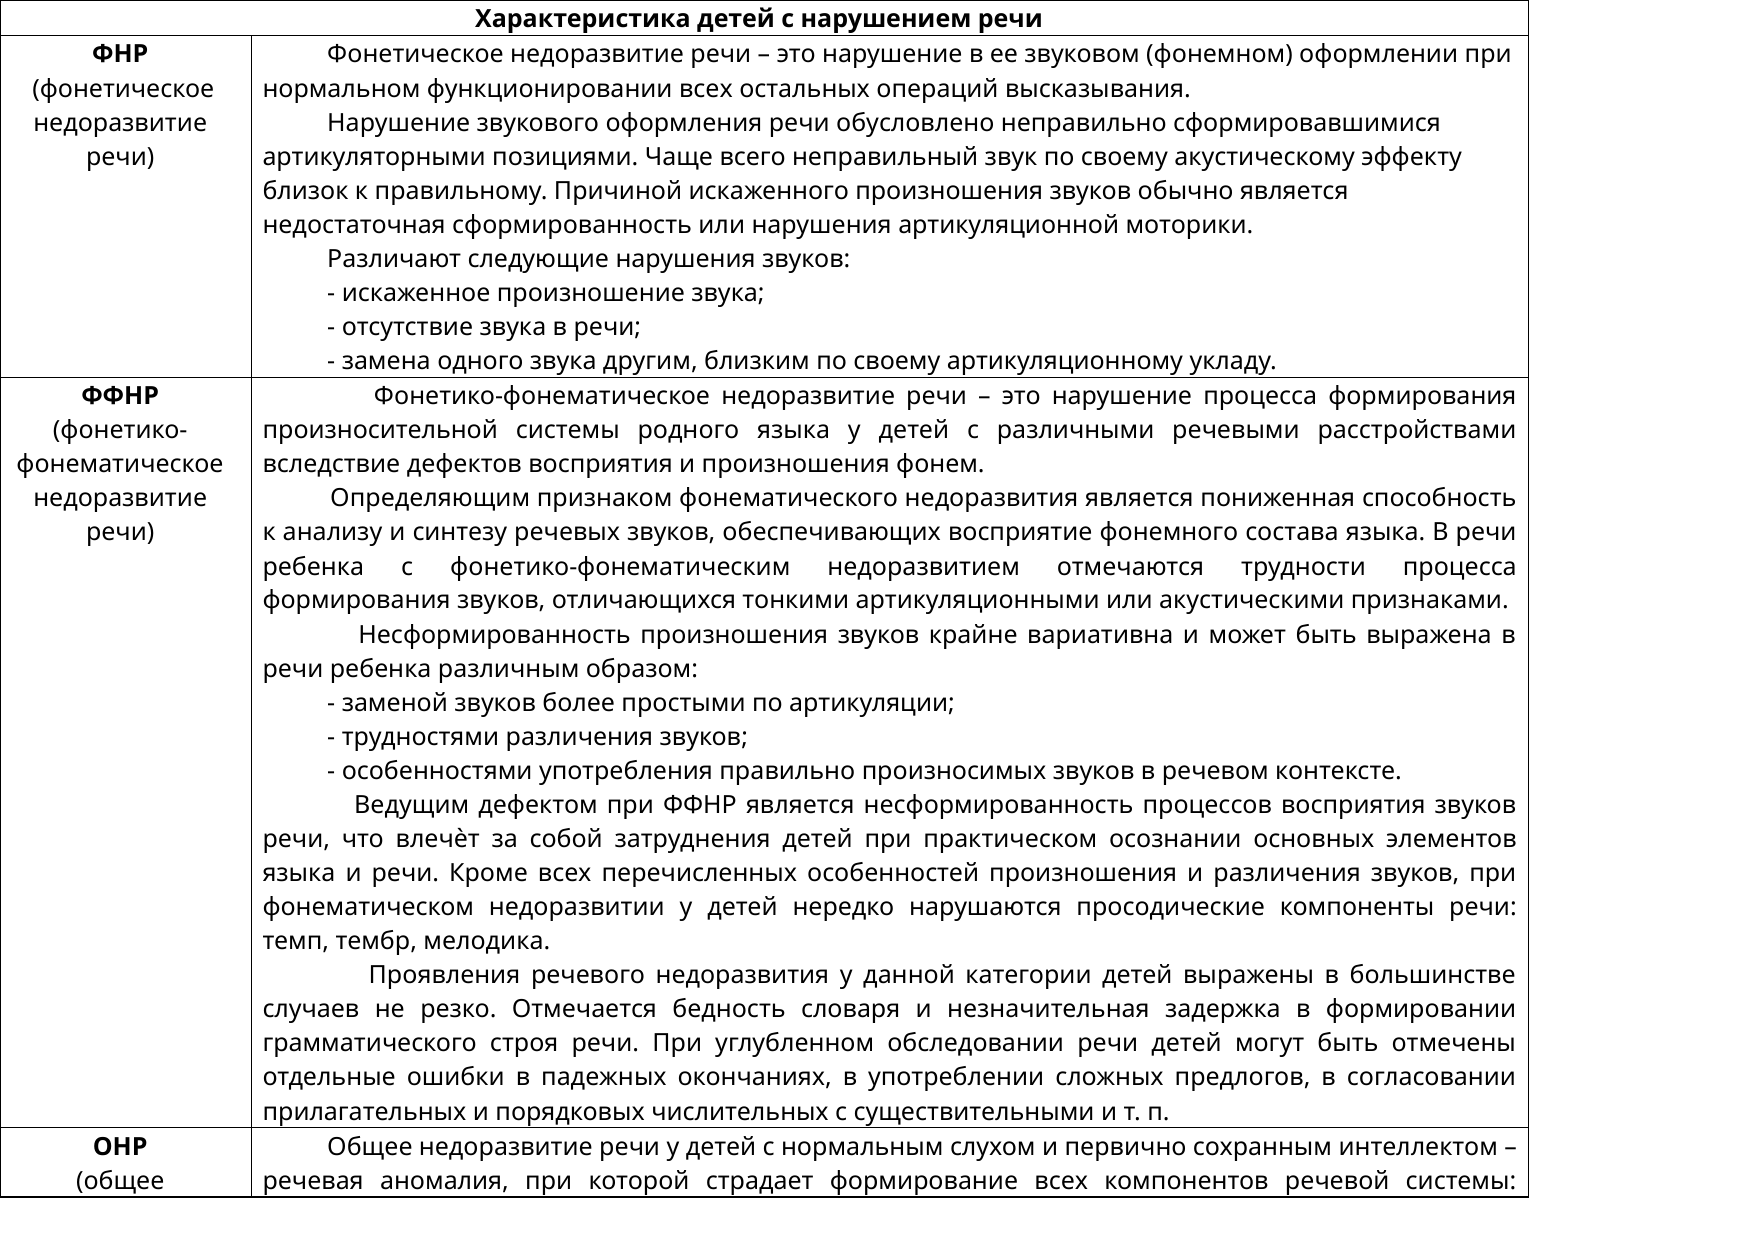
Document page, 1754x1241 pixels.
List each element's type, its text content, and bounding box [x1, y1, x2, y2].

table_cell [1, 1128, 251, 1196]
table_header Характеристика детей с нарушением речи [1, 1, 1528, 35]
table_cell ФФНР (фонетико-фонематическое недоразвитие речи) [1, 378, 251, 1127]
table_cell Фонетическое недоразвитие речи – это нарушение в ее звуковом (фонемном) оформлении при нормальном функционировании всех остальных операций высказывания. Нарушение звукового оформления речи обусловлено неправильно сформировавшимися артикуляторными позициями. Чаще всего неправильный звук по своему акустическому эффекту близок к правильному. Причиной искаженного произношения звуков обычно является недостаточная сформированность или нарушения артикуляционной моторики. Различают следующие нарушения звуков: - искаженное произношение звука; - отсутствие звука в речи; - замена одного звука другим, близким по своему артикуляционному укладу. [252, 36, 1528, 377]
table_cell ФНР (фонетическое недоразвитие речи) [1, 36, 251, 377]
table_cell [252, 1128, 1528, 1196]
table_cell Фонетико-фонематическое недоразвитие речи – это нарушение процесса формирования произносительной системы родного языка у детей с различными речевыми расстройствами вследствие дефектов восприятия и произношения фонем. Определяющим признаком фонематического недоразвития является пониженная способность к анализу и синтезу речевых звуков, обеспечивающих восприятие фонемного состава языка. В речи ребенка с фонетико-фонематическим недоразвитием отмечаются трудности процесса формирования звуков, отличающихся тонкими артикуляционными или акустическими признаками. Несформированность произношения звуков крайне вариативна и может быть выражена в речи ребенка различным образом: - заменой звуков более простыми по артикуляции; - трудностями различения звуков; - особенностями употребления правильно произносимых звуков в речевом контексте. Ведущим дефектом при ФФНР является несформированность процессов восприятия звуков речи, что влечѐт за собой затруднения детей при практическом осознании основных элементов языка и речи. Кроме всех перечисленных особенностей произношения и различения звуков, при фонематическом недоразвитии у детей нередко нарушаются просодические компоненты речи: темп, тембр, мелодика. Проявления речевого недоразвития у данной категории детей выражены в большинстве случаев не резко. Отмечается бедность словаря и незначительная задержка в формировании грамматического строя речи. При углубленном обследовании речи детей могут быть отмечены отдельные ошибки в падежных окончаниях, в употреблении сложных предлогов, в согласовании прилагательных и порядковых числительных с существительными и т. п. [252, 378, 1528, 1127]
